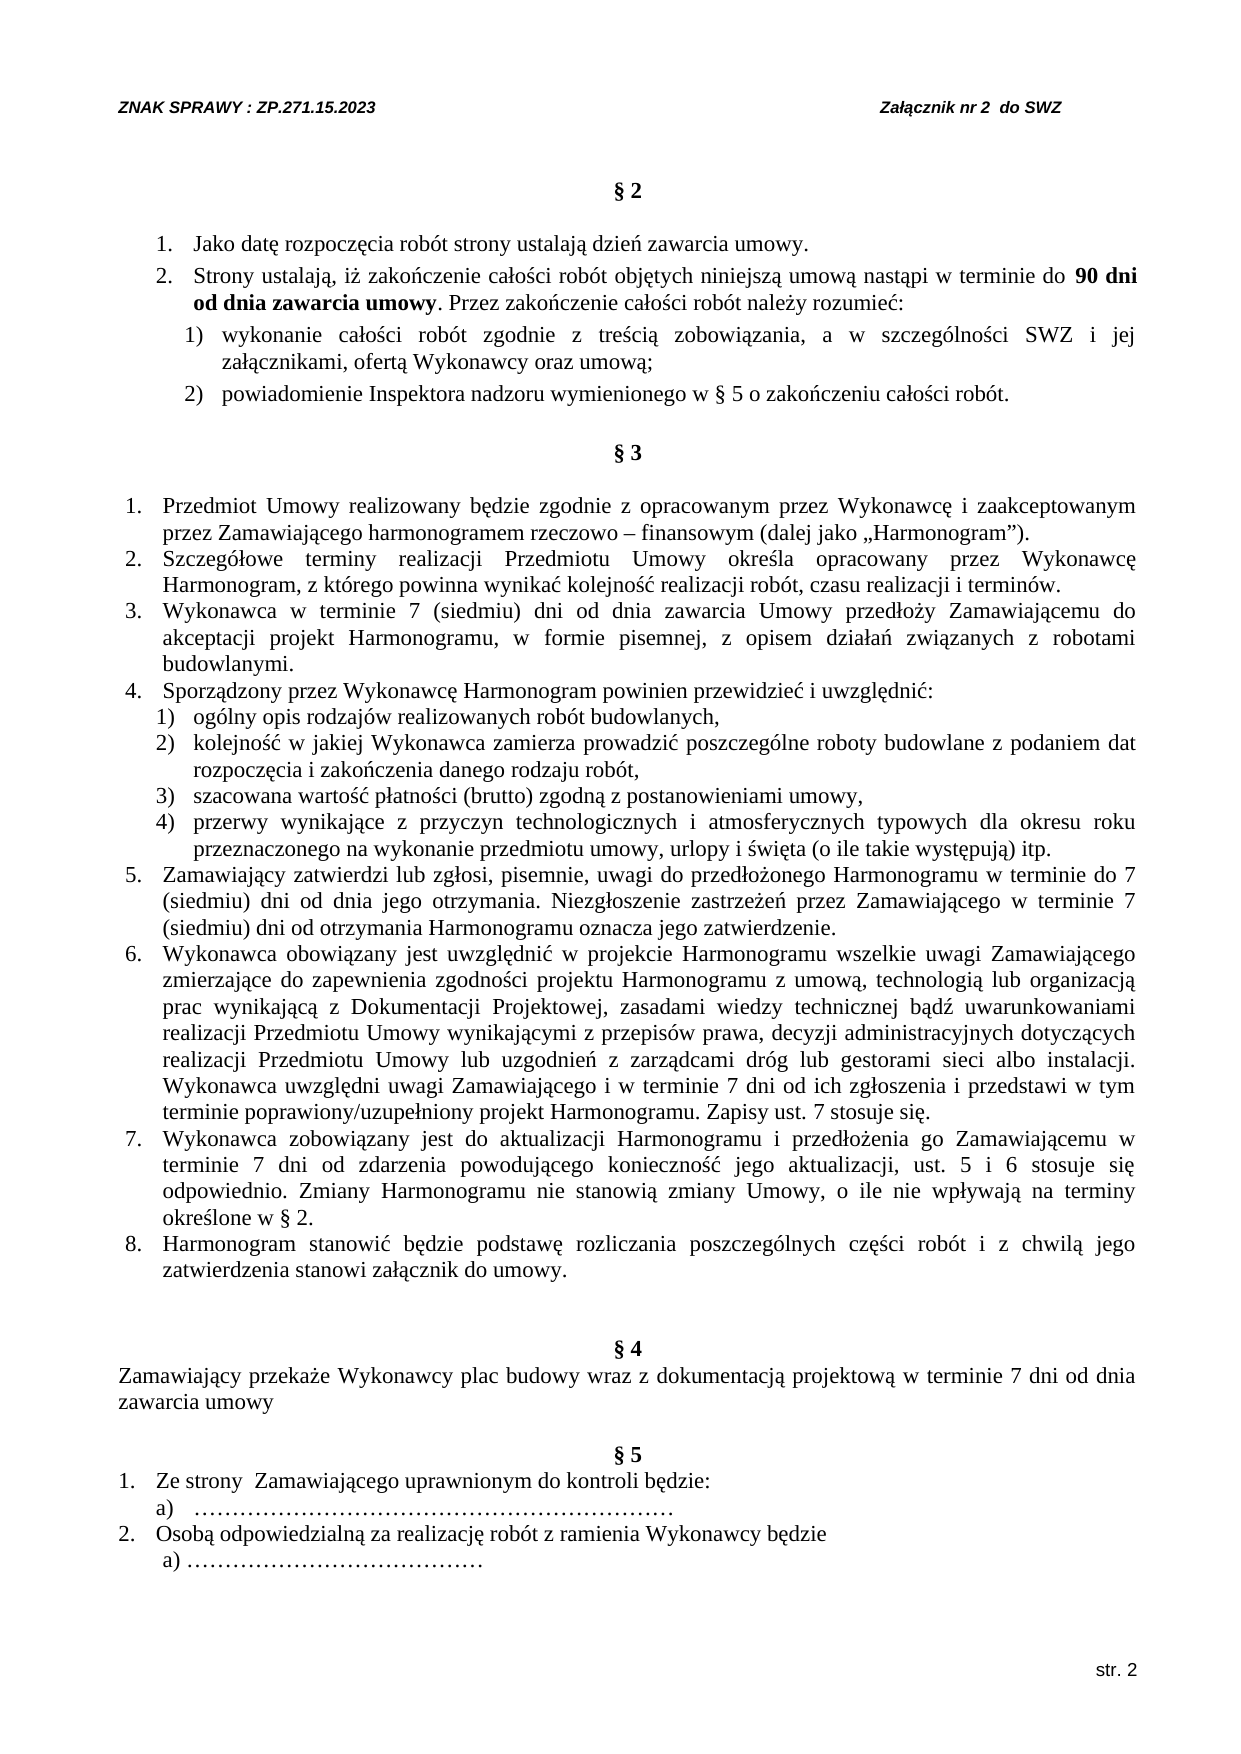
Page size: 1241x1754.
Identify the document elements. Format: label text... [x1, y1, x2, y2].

list wykonanie całości robót zgodnie z treścią zobowiązania, a w szczególności SWZ i jej załącznikami, ofertą Wykonawcy oraz umową; [184, 322, 1137, 374]
list szacowana wartość płatności (brutto) zgodną z postanowieniami umowy, [156, 782, 1137, 808]
list ……………………………………………………… [156, 1494, 1137, 1520]
text § 5 [118, 1441, 1137, 1467]
text Zamawiający przekaże Wykonawcy plac budowy wraz z dokumentacją projektową w terminie 7 dni od dnia zawarcia umowy [118, 1362, 1137, 1414]
list ogólny opis rodzajów realizowanych robót budowlanych, [156, 703, 1137, 729]
list Osobą odpowiedzialną za realizację robót z ramienia Wykonawcy będzie [118, 1520, 1137, 1546]
list przerwy wynikające z przyczyn technologicznych i atmosferycznych typowych dla okresu roku przeznaczonego na wykonanie przedmiotu umowy, urlopy i święta (o ile takie występują) itp. [156, 808, 1137, 861]
list Sporządzony przez Wykonawcę Harmonogram powinien przewidzieć i uwzględnić: [125, 677, 1137, 703]
list Harmonogram stanowić będzie podstawę rozliczania poszczególnych części robót i z chwilą jego zatwierdzenia stanowi załącznik do umowy. [125, 1230, 1137, 1283]
list Wykonawca w terminie 7 (siedmiu) dni od dnia zawarcia Umowy przedłoży Zamawiającemu do akceptacji projekt Harmonogramu, w formie pisemnej, z opisem działań związanych z robotami budowlanymi. [125, 598, 1137, 677]
list Ze strony Zamawiającego uprawnionym do kontroli będzie: [118, 1467, 1137, 1494]
list Wykonawca zobowiązany jest do aktualizacji Harmonogramu i przedłożenia go Zamawiającemu w terminie 7 dni od zdarzenia powodującego konieczność jego aktualizacji, ust. 5 i 6 stosuje się odpowiednio. Zmiany Harmonogramu nie stanowią zmiany Umowy, o ile nie wpływają na terminy określone w § 2. [125, 1125, 1137, 1230]
text § 2 [118, 177, 1137, 204]
list Szczegółowe terminy realizacji Przedmiotu Umowy określa opracowany przez Wykonawcę Harmonogram, z którego powinna wynikać kolejność realizacji robót, czasu realizacji i terminów. [125, 545, 1137, 598]
text § 4 [118, 1336, 1137, 1362]
text a) ………………………………… [162, 1546, 1137, 1573]
list Przedmiot Umowy realizowany będzie zgodnie z opracowanym przez Wykonawcę i zaakceptowanym przez Zamawiającego harmonogramem rzeczowo – finansowym (dalej jako „Harmonogram”). [125, 492, 1137, 545]
list Jako datę rozpoczęcia robót strony ustalają dzień zawarcia umowy. [156, 230, 1137, 256]
list powiadomienie Inspektora nadzoru wymienionego w § 5 o zakończeniu całości robót. [184, 381, 1137, 407]
text § 3 [118, 439, 1137, 466]
list Zamawiający zatwierdzi lub zgłosi, pisemnie, uwagi do przedłożonego Harmonogramu w terminie do 7 (siedmiu) dni od dnia jego otrzymania. Niezgłoszenie zastrzeżeń przez Zamawiającego w terminie 7 (siedmiu) dni od otrzymania Harmonogramu oznacza jego zatwierdzenie. [125, 861, 1137, 940]
list Strony ustalają, iż zakończenie całości robót objętych niniejszą umową nastąpi w terminie do 90 dni od dnia zawarcia umowy. Przez zakończenie całości robót należy rozumieć: [156, 263, 1137, 315]
list kolejność w jakiej Wykonawca zamierza prowadzić poszczególne roboty budowlane z podaniem dat rozpoczęcia i zakończenia danego rodzaju robót, [156, 729, 1137, 782]
list Wykonawca obowiązany jest uwzględnić w projekcie Harmonogramu wszelkie uwagi Zamawiającego zmierzające do zapewnienia zgodności projektu Harmonogramu z umową, technologią lub organizacją prac wynikającą z Dokumentacji Projektowej, zasadami wiedzy technicznej bądź uwarunkowaniami realizacji Przedmiotu Umowy wynikającymi z przepisów prawa, decyzji administracyjnych dotyczących realizacji Przedmiotu Umowy lub uzgodnień z zarządcami dróg lub gestorami sieci albo instalacji. Wykonawca uwzględni uwagi Zamawiającego i w terminie 7 dni od ich zgłoszenia i przedstawi w tym terminie poprawiony/uzupełniony projekt Harmonogramu. Zapisy ust. 7 stosuje się. [125, 940, 1137, 1125]
